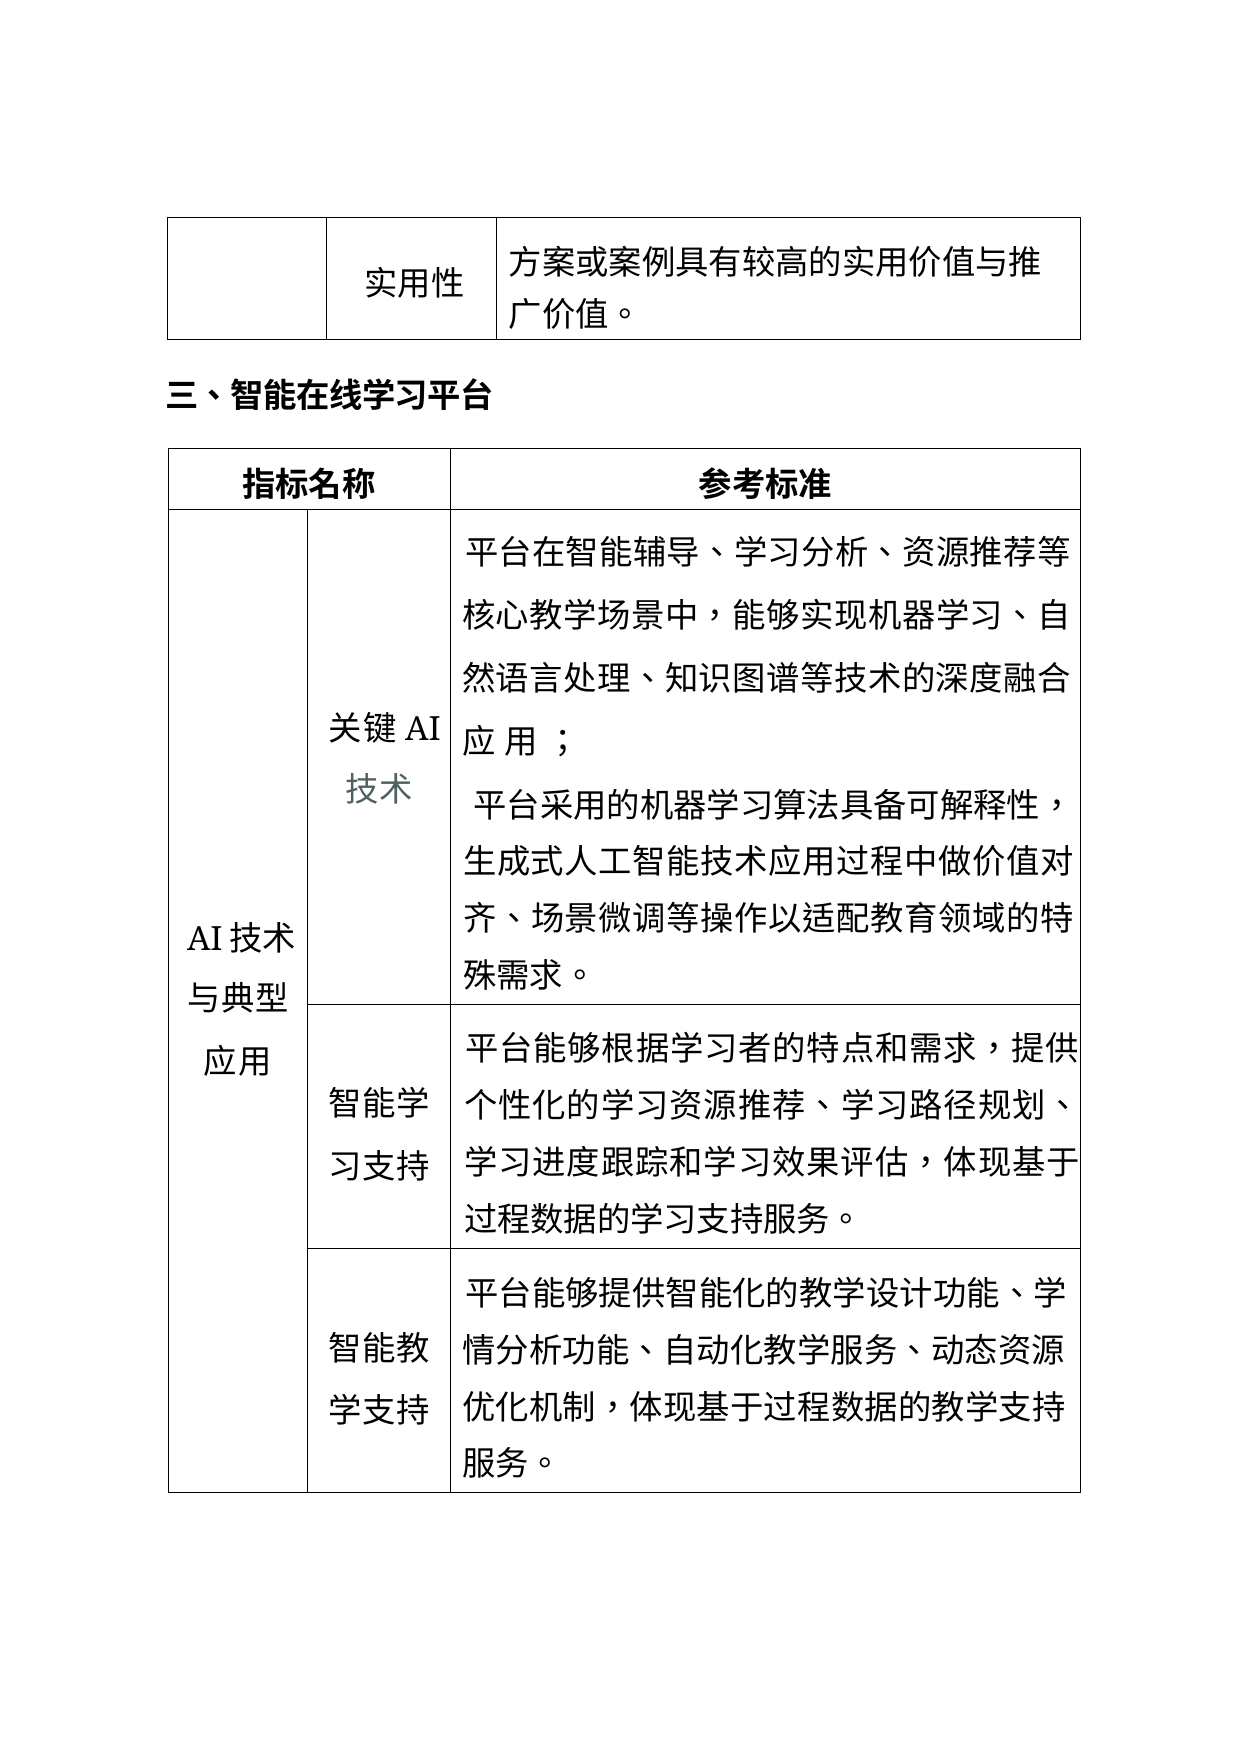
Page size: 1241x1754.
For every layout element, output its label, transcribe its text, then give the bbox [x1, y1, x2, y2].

table_cell 平台能够提供智能化的教学设计功能、学 情分析功能、自动化教学服务、动态资源 优化机制，体现基于过程数据的教学支持 服务。 [451, 1249, 1080, 1492]
table_header 方案或案例具有较高的实用价值与推 广价值。 [497, 218, 1080, 339]
table_cell 平台能够根据学习者的特点和需求，提供 个性化的学习资源推荐、学习路径规划、 学习进度跟踪和学习效果评估，体现基于 过程数据的学习支持服务。 [451, 1005, 1080, 1248]
table_cell 平台在智能辅导、学习分析、资源推荐等 核心教学场景中，能够实现机器学习、自 然语言处理、知识图谱等技术的深度融合 应 用 ； 平台采用的机器学习算法具备可解释性， 生成式人工智能技术应用过程中做价值对 齐、场景微调等操作以适配教育领域的特 殊需求。 [451, 510, 1080, 1003]
table_cell AI技术 与典型 应用 [169, 510, 307, 1492]
table_cell 智能学 习支持 [308, 1005, 450, 1248]
table_header [168, 218, 326, 339]
table_header 参考标准 [451, 449, 1080, 509]
table_header 实用性 [327, 218, 496, 339]
table_header 指标名称 [169, 449, 450, 509]
table_cell 智能教 学支持 [308, 1249, 450, 1492]
table_cell 关键AI 技术 [308, 510, 450, 1003]
text 三、智能在线学习平台 [165, 374, 1082, 416]
